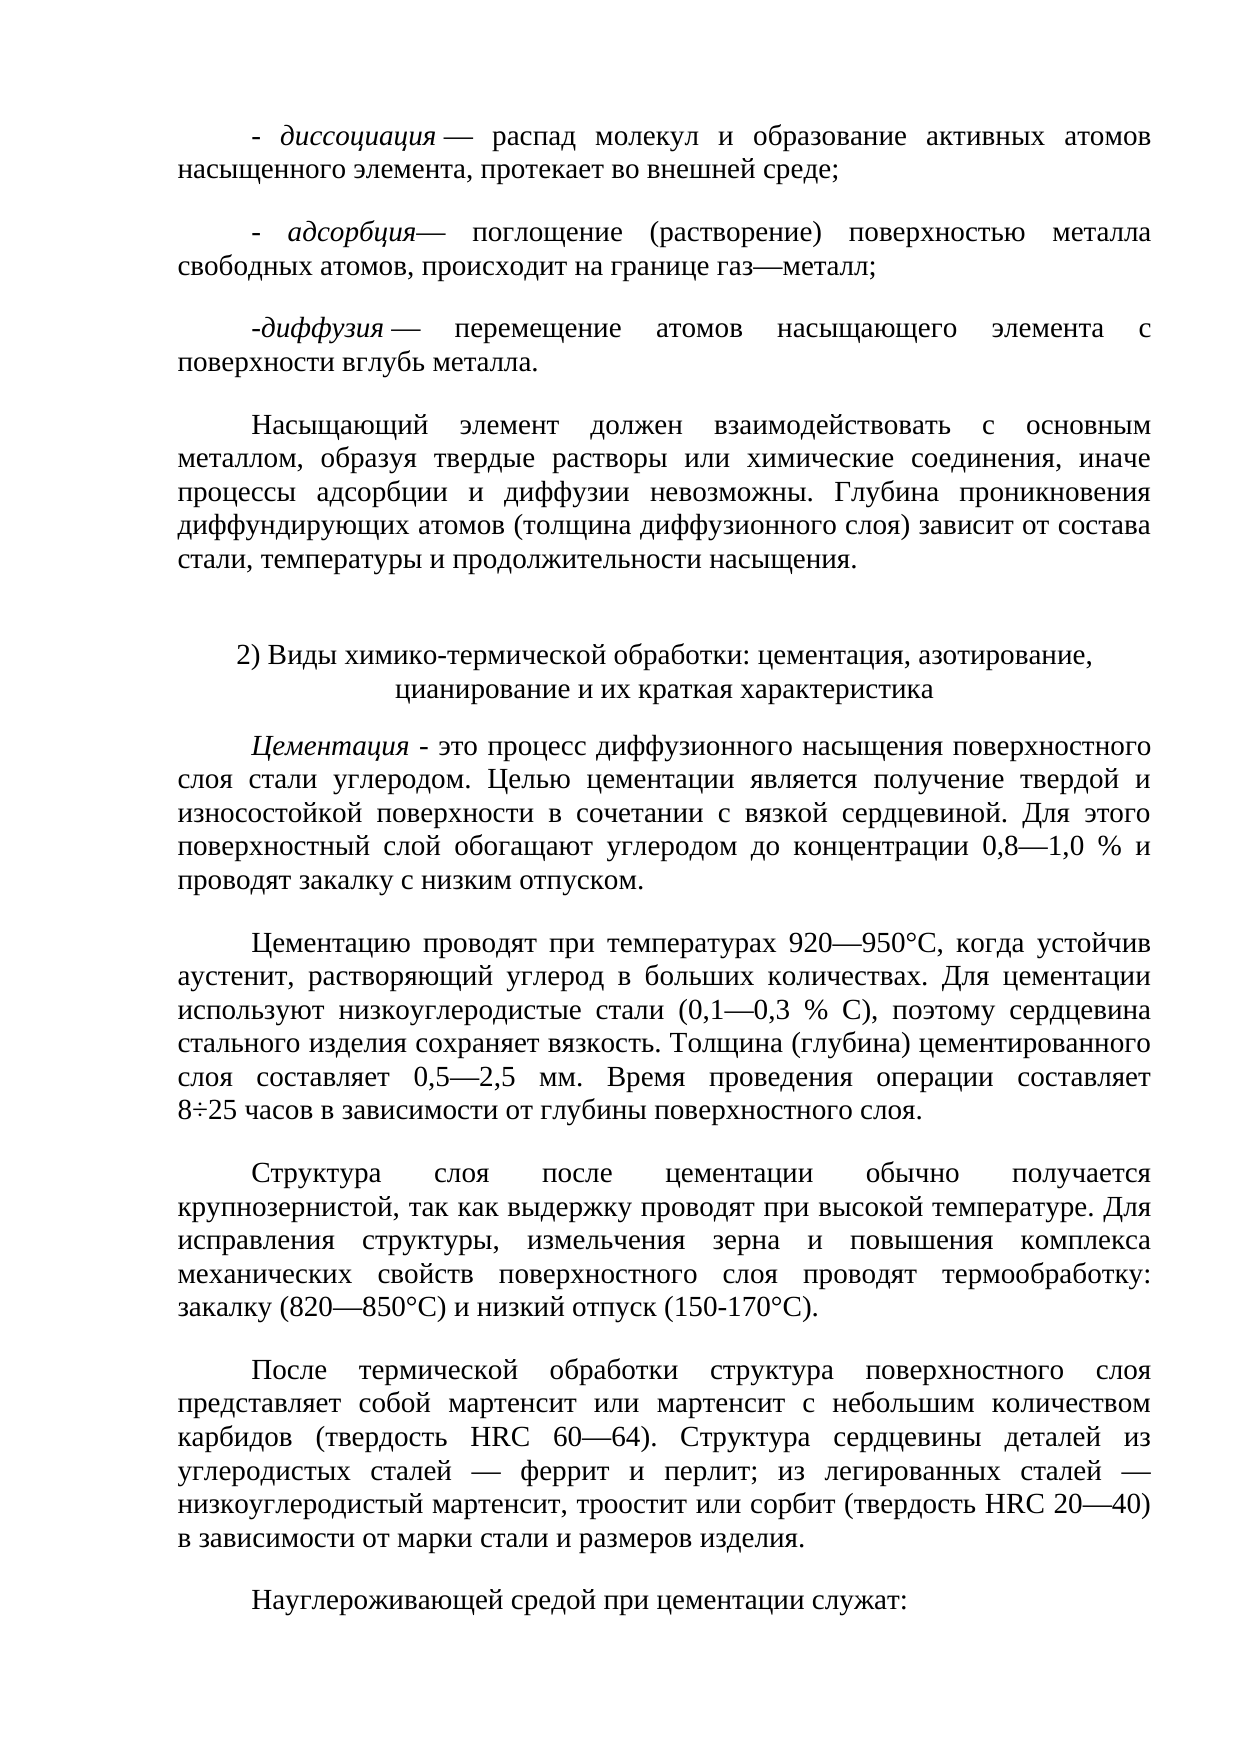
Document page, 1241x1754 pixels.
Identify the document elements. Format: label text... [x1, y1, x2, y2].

text 2) Виды химико-термической обработки: цементация, азотирование, цианирование и их краткая характеристика [177, 637, 1152, 704]
text - адсорбция— поглощение (растворение) поверхностью металла свободных атомов, происходит на границе газ—металл; [177, 214, 1152, 281]
text - диссоциация — распад молекул и образование активных атомов насыщенного элемента, протекает во внешней среде; [177, 118, 1152, 185]
text Цементация - это процесс диффузионного насыщения поверхностного слоя стали углеродом. Целью цементации является получение твердой и износостойкой поверхности в сочетании с вязкой сердцевиной. Для этого поверхностный слой обогащают углеродом до концентрации 0,8—1,0 % и проводят закалку с низким отпуском. [177, 728, 1152, 896]
text Структура слоя после цементации обычно получается крупнозернистой, так как выдержку проводят при высокой температуре. Для исправления структуры, измельчения зерна и повышения комплекса механических свойств поверхностного слоя проводят термообработку: закалку (820—850°С) и низкий отпуск (150-170°С). [177, 1155, 1152, 1323]
text -диффузия — перемещение атомов насыщающего элемента с поверхности вглубь металла. [177, 311, 1152, 378]
text После термической обработки структура поверхностного слоя представляет собой мартенсит или мартенсит с небольшим количеством карбидов (твердость HRC 60—64). Структура сердцевины деталей из углеродистых сталей — феррит и перлит; из легированных сталей — низкоуглеродистый мартенсит, троостит или сорбит (твердость HRC 20—40) в зависимости от марки стали и размеров изделия. [177, 1352, 1152, 1553]
text Науглероживающей средой при цементации служат: [177, 1582, 1152, 1616]
text Цементацию проводят при температурах 920—950°С, когда устойчив аустенит, растворяющий углерод в больших количествах. Для цементации используют низкоуглеродистые стали (0,1—0,3 % С), поэтому сердцевина стального изделия сохраняет вязкость. Толщина (глубина) цементированного слоя составляет 0,5—2,5 мм. Время проведения операции составляет 8÷25 часов в зависимости от глубины поверхностного слоя. [177, 925, 1152, 1126]
text Насыщающий элемент должен взаимодействовать с основным металлом, образуя твердые растворы или химические соединения, иначе процессы адсорбции и диффузии невозможны. Глубина проникновения диффундирующих атомов (толщина диффузионного слоя) зависит от состава стали, температуры и продолжительности насыщения. [177, 407, 1152, 574]
